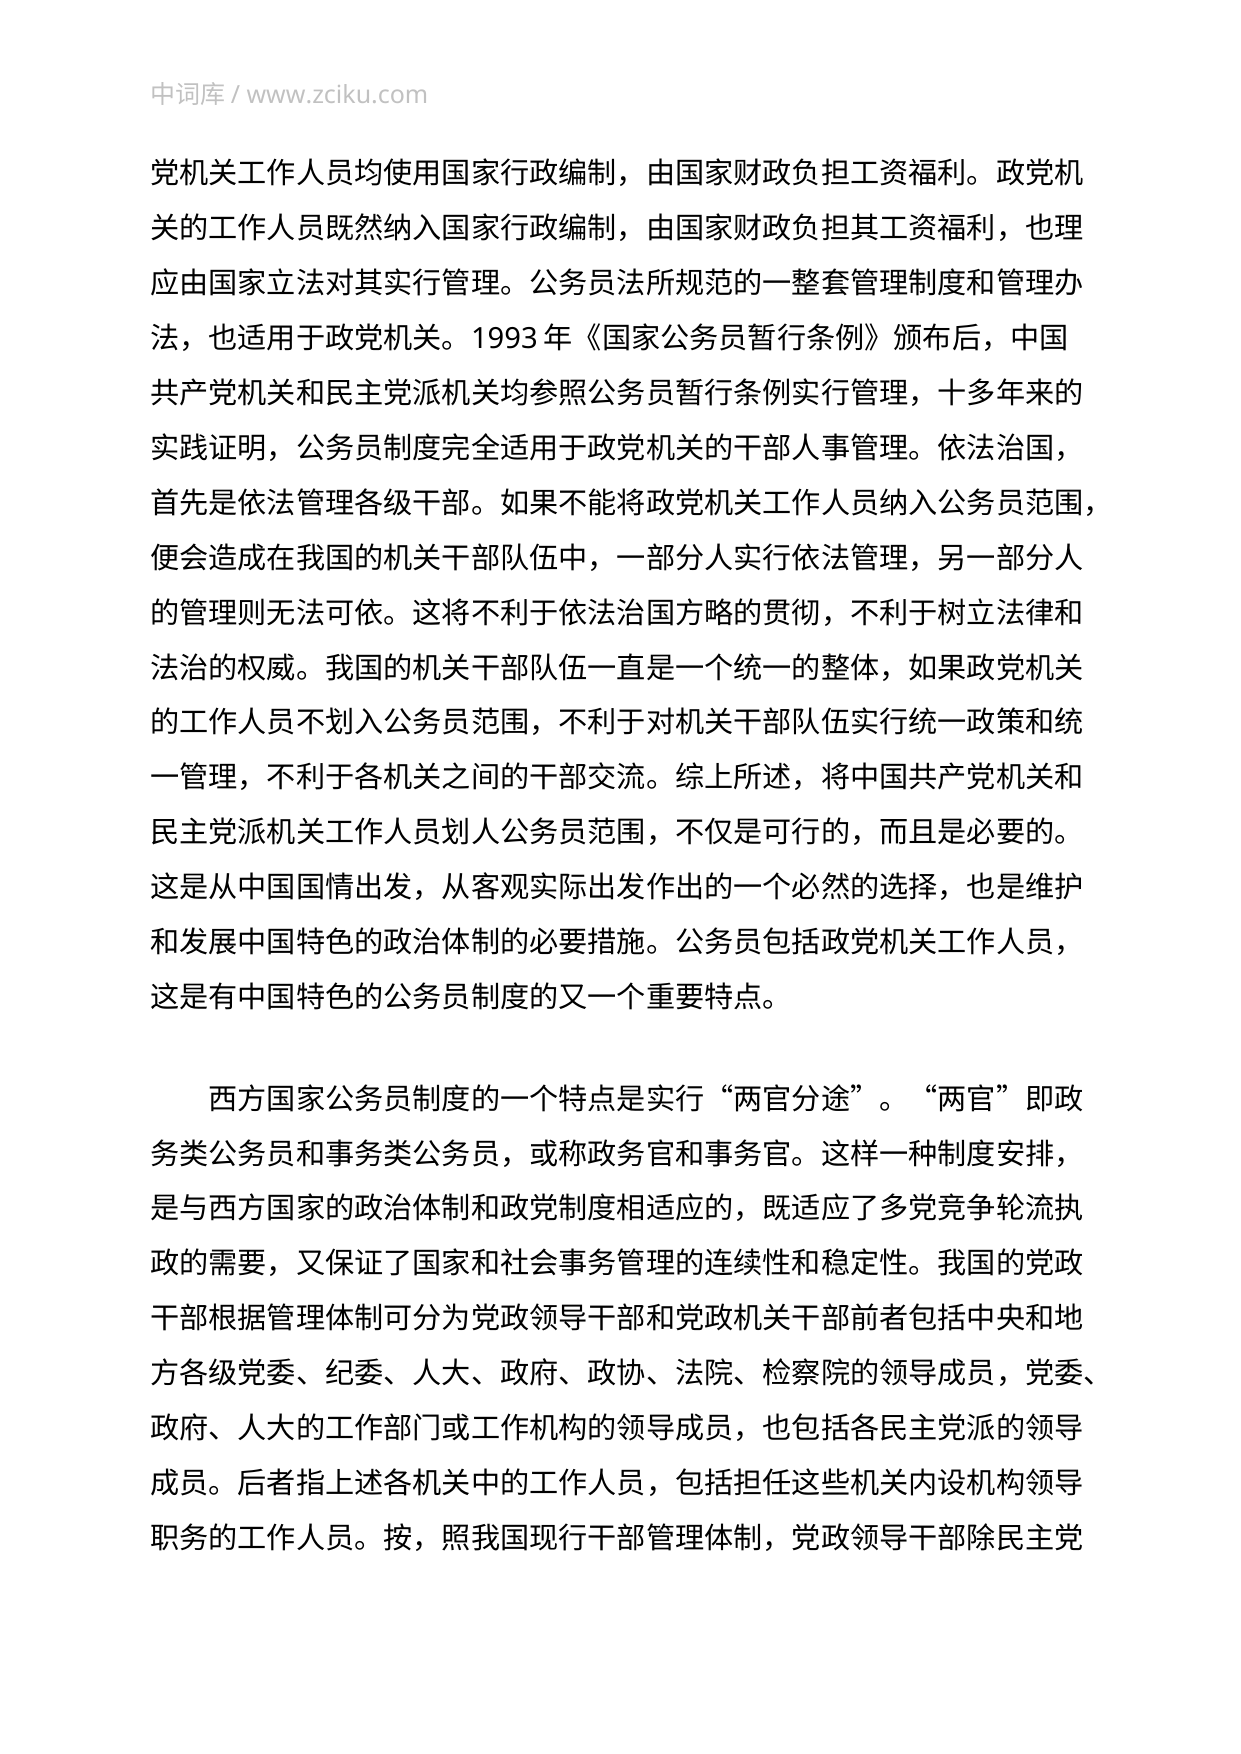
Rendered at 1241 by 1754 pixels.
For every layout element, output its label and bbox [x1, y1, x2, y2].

text [150, 1075, 1090, 1557]
text [150, 150, 1090, 1016]
